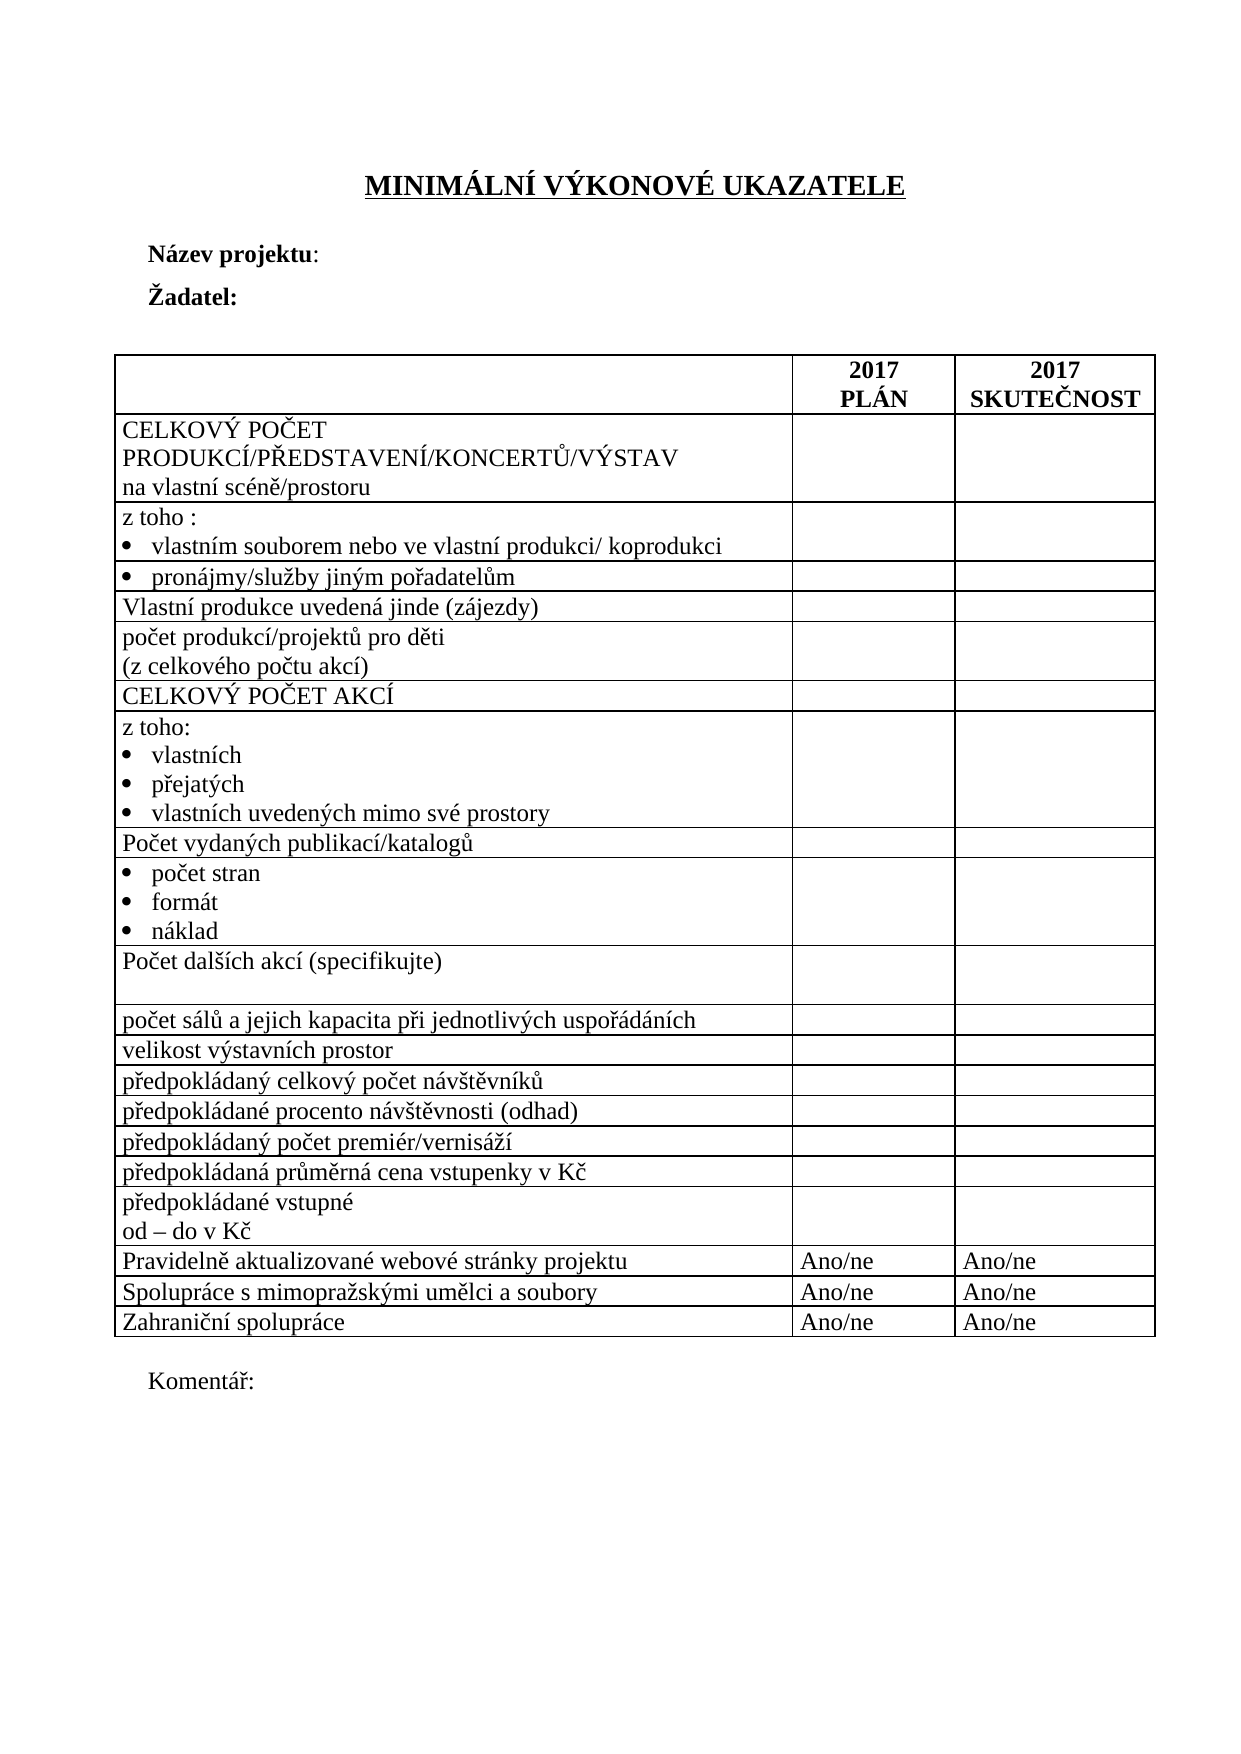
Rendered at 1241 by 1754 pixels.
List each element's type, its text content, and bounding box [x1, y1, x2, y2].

table_cell [793, 1096, 954, 1125]
table_cell Ano/ne [956, 1277, 1154, 1305]
table_cell [793, 562, 954, 590]
table_cell z toho: vlastních přejatých vlastních uvedených mimo své prostory [116, 712, 792, 827]
table_cell Zahraniční spolupráce [116, 1307, 792, 1336]
table_cell [793, 858, 954, 945]
table_cell [793, 681, 954, 710]
table_cell [956, 858, 1154, 945]
table_cell [956, 1157, 1154, 1186]
table_cell Ano/ne [793, 1277, 954, 1305]
table_cell Ano/ne [956, 1246, 1154, 1275]
table_cell velikost výstavních prostor [116, 1036, 792, 1064]
text Žadatel: [148, 282, 1122, 311]
table_cell [793, 415, 954, 501]
table_cell Ano/ne [793, 1307, 954, 1336]
table_cell [793, 503, 954, 560]
table_cell [956, 828, 1154, 857]
table_cell předpokládaný celkový počet návštěvníků [116, 1066, 792, 1095]
table_cell [956, 1187, 1154, 1245]
table_cell Spolupráce s mimopražskými umělci a soubory [116, 1277, 792, 1305]
table_cell [793, 1066, 954, 1095]
table_cell předpokládané procento návštěvnosti (odhad) [116, 1096, 792, 1125]
table_cell [956, 1066, 1154, 1095]
table_cell [956, 1036, 1154, 1064]
table_cell pronájmy/služby jiným pořadatelům [116, 562, 792, 590]
table_cell Pravidelně aktualizované webové stránky projektu [116, 1246, 792, 1275]
table_header 2017 PLÁN [793, 356, 954, 413]
table_cell [793, 622, 954, 680]
table_cell [956, 1096, 1154, 1125]
text Název projektu: [148, 239, 1122, 268]
table_cell [793, 1005, 954, 1034]
table_cell počet produkcí/projektů pro děti (z celkového počtu akcí) [116, 622, 792, 680]
table_cell Ano/ne [956, 1307, 1154, 1336]
table_cell [793, 1187, 954, 1245]
table_cell Počet vydaných publikací/katalogů [116, 828, 792, 857]
table_cell [956, 592, 1154, 621]
table_cell předpokládaná průměrná cena vstupenky v Kč [116, 1157, 792, 1186]
table_cell [956, 681, 1154, 710]
table_cell počet sálů a jejich kapacita při jednotlivých uspořádáních [116, 1005, 792, 1034]
text MINIMÁLNÍ VÝKONOVÉ UKAZATELE [148, 168, 1122, 202]
table_cell [956, 562, 1154, 590]
table_cell předpokládaný počet premiér/vernisáží [116, 1127, 792, 1155]
table_cell počet stran formát náklad [116, 858, 792, 945]
table_cell Ano/ne [793, 1246, 954, 1275]
table_cell [956, 946, 1154, 1004]
table_cell z toho : vlastním souborem nebo ve vlastní produkci/ koprodukci [116, 503, 792, 560]
table_cell [956, 415, 1154, 501]
table_cell [956, 1127, 1154, 1155]
table_cell [793, 712, 954, 827]
table_cell [956, 712, 1154, 827]
table_cell [793, 1127, 954, 1155]
table_cell [793, 828, 954, 857]
table_cell [793, 1036, 954, 1064]
table_cell [956, 1005, 1154, 1034]
table_cell Počet dalších akcí (specifikujte) [116, 946, 792, 1004]
table_cell [793, 946, 954, 1004]
table_cell [793, 1157, 954, 1186]
table_header 2017 SKUTEČNOST [956, 356, 1154, 413]
table_cell [956, 503, 1154, 560]
text Komentář: [148, 1366, 1122, 1395]
table_cell Vlastní produkce uvedená jinde (zájezdy) [116, 592, 792, 621]
table_header [116, 356, 792, 413]
table_cell [793, 592, 954, 621]
table_cell CELKOVÝ POČET AKCÍ [116, 681, 792, 710]
table_cell předpokládané vstupné od – do v Kč [116, 1187, 792, 1245]
table_cell CELKOVÝ POČET PRODUKCÍ/PŘEDSTAVENÍ/KONCERTŮ/VÝSTAV na vlastní scéně/prostoru [116, 415, 792, 501]
table_cell [956, 622, 1154, 680]
